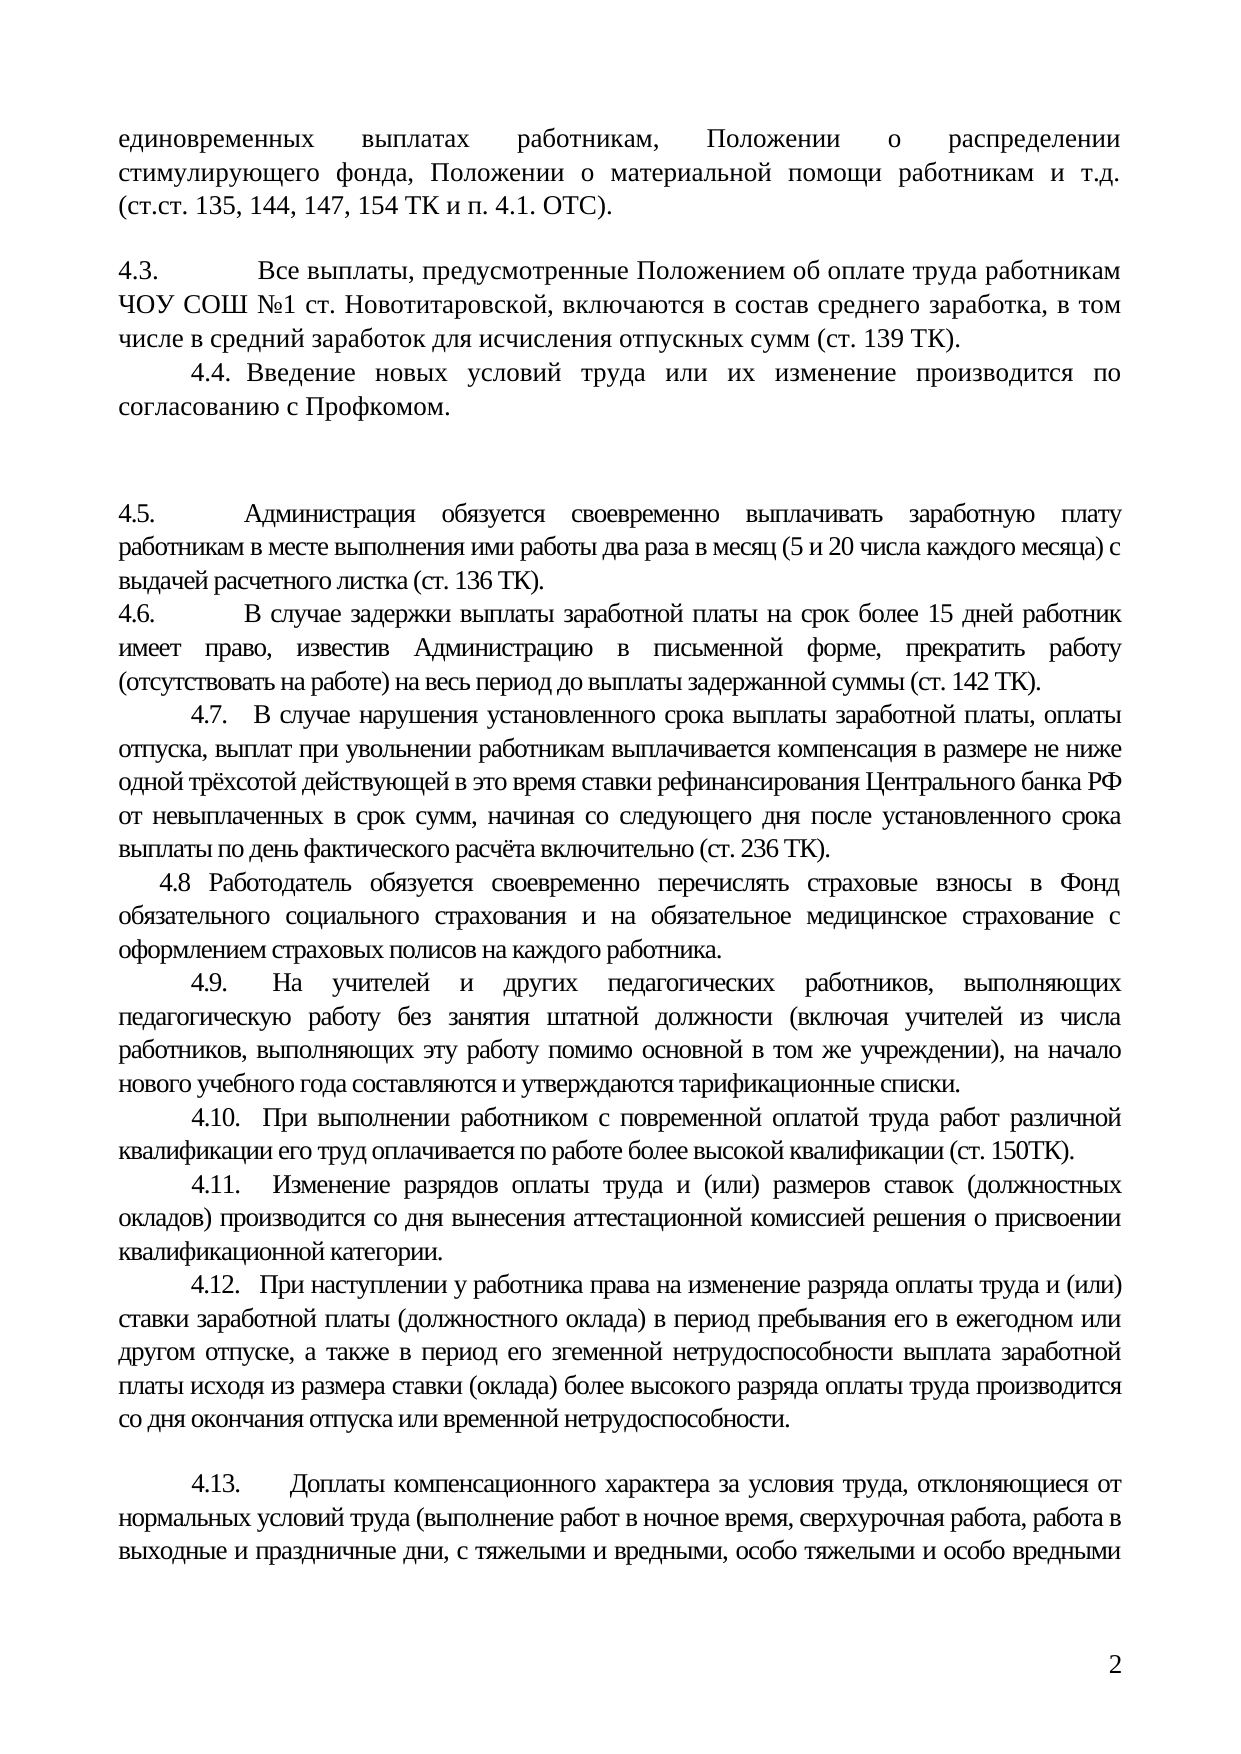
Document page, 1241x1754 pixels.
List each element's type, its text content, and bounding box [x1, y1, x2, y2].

list На учителей и других педагогических работников, выполняющих педагогическую работу без занятия штатной должности (включая учителей из числа работников, выполняющих эту работу помимо основной в том же учреждении), на начало нового учебного года составляются и утверждаются тарификационные списки. [118, 965, 1122, 1099]
list При выполнении работником с повременной оплатой труда работ различной квалификации его труд оплачивается по работе более высокой квалификации (ст. 150ТК). [118, 1099, 1122, 1166]
list Администрация обязуется своевременно выплачивать заработную плату работникам в месте выполнения ими работы два раза в месяц (5 и 20 числа каждого месяца) с выдачей расчетного листка (ст. 136 ТК). [118, 495, 1122, 596]
list Все выплаты, предусмотренные Положением об оплате труда работникам ЧОУ СОШ №1 ст. Новотитаровской, включаются в состав среднего заработка, в том числе в средний заработок для исчисления отпускных сумм (ст. 139 ТК). [118, 253, 1122, 354]
list В случае нарушения установленного срока выплаты заработной платы, оплаты отпуска, выплат при увольнении работникам выплачивается компенсация в размере не ниже одной трёхсотой действующей в это время ставки рефинансирования Центрального банка РФ от невыплаченных в срок сумм, начиная со следующего дня после установленного срока выплаты по день фактического расчёта включительно (ст. 236 ТК). [118, 697, 1122, 864]
list Введение новых условий труда или их изменение производится по согласованию с Профкомом. [118, 354, 1122, 422]
list В случае задержки выплаты заработной платы на срок более 15 дней работник имеет право, известив Администрацию в письменной форме, прекратить работу (отсутствовать на работе) на весь период до выплаты задержанной суммы (ст. 142 ТК). [118, 596, 1122, 697]
list При наступлении у работника права на изменение разряда оплаты труда и (или) ставки заработной платы (должностного оклада) в период пребывания его в ежегодном или другом отпуске, а также в период его згеменной нетрудоспособности выплата заработной платы исходя из размера ставки (оклада) более высокого разряда оплаты труда производится со дня окончания отпуска или временной нетрудоспособности. [118, 1267, 1122, 1434]
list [118, 1466, 1122, 1566]
list Изменение разрядов оплаты труда и (или) размеров ставок (должностных окладов) производится со дня вынесения аттестационной комиссией решения о присвоении квалификационной категории. [118, 1166, 1122, 1267]
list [118, 121, 1122, 222]
text 4.8 Работодатель обязуется своевременно перечислять страховые взносы в Фонд обязательного социального страхования и на обязательное медицинское страхование с оформлением страховых полисов на каждого работника. [118, 864, 1121, 965]
